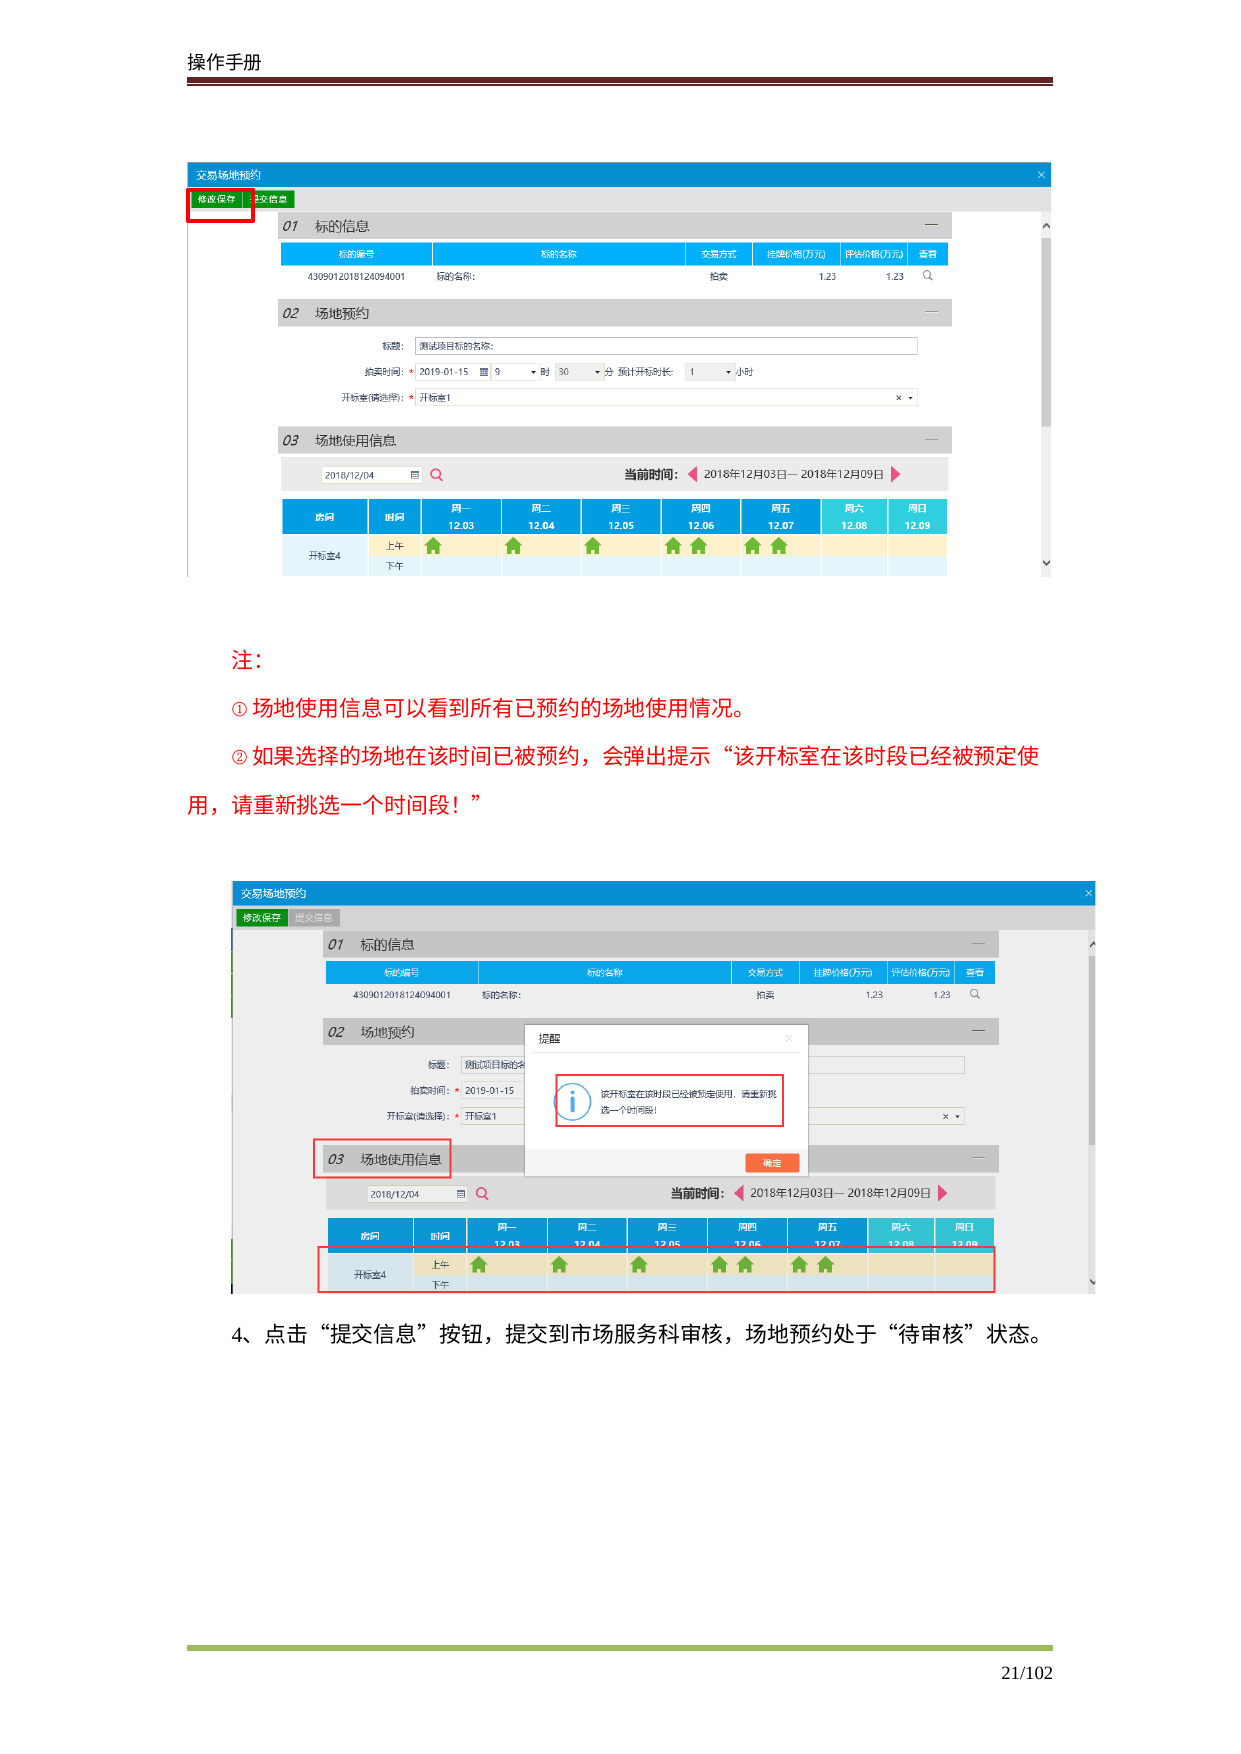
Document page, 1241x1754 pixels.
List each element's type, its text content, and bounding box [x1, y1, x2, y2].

text 注： [187, 642, 1053, 675]
picture [190, 192, 251, 219]
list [187, 1316, 1053, 1349]
picture [231, 881, 1096, 1294]
text ①场地使用信息可以看到所有已预约的场地使用情况。 [187, 691, 1053, 723]
picture [187, 188, 1052, 577]
text ②如果选择的场地在该时间已被预约，会弹出提示“该开标室在该时段已经被预定使用，请重新挑选一个时间段！” [187, 739, 1053, 820]
